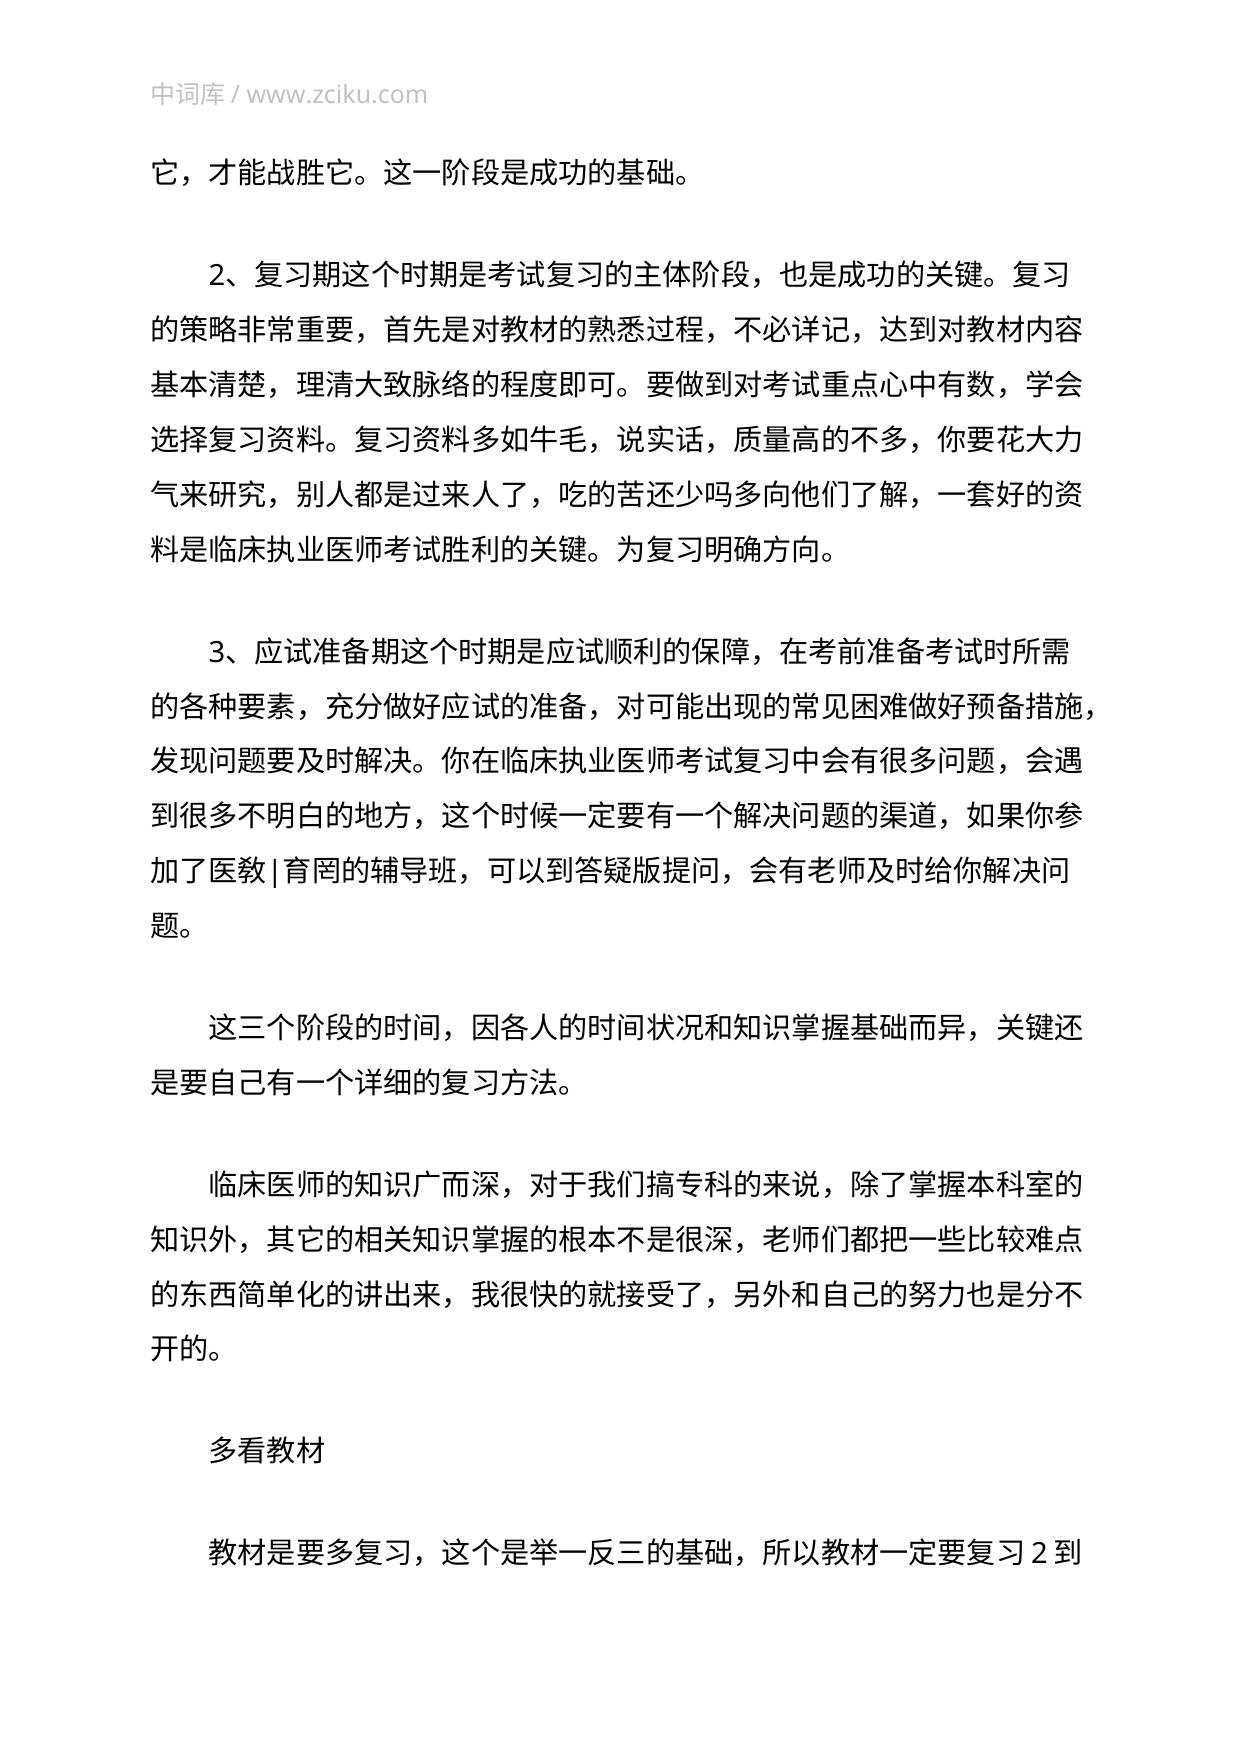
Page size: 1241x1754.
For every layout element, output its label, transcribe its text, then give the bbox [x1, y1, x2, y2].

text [150, 1529, 1090, 1572]
text 多看教材 [150, 1428, 1090, 1470]
text 临床医师的知识广而深，对于我们搞专科的来说，除了掌握本科室的知识外，其它的相关知识掌握的根本不是很深，老师们都把一些比较难点的东西简单化的讲出来，我很快的就接受了，另外和自己的努力也是分不开的。 [150, 1161, 1090, 1368]
text 3、应试准备期这个时期是应试顺利的保障，在考前准备考试时所需的各种要素，充分做好应试的准备，对可能出现的常见困难做好预备措施，发现问题要及时解决。你在临床执业医师考试复习中会有很多问题，会遇到很多不明白的地方，这个时候一定要有一个解决问题的渠道，如果你参加了医敎|育罔的辅导班，可以到答疑版提问，会有老师及时给你解决问题。 [150, 628, 1090, 945]
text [150, 150, 1090, 192]
text 2、复习期这个时期是考试复习的主体阶段，也是成功的关键。复习的策略非常重要，首先是对教材的熟悉过程，不必详记，达到对教材内容基本清楚，理清大致脉络的程度即可。要做到对考试重点心中有数，学会选择复习资料。复习资料多如牛毛，说实话，质量高的不多，你要花大力气来研究，别人都是过来人了，吃的苦还少吗多向他们了解，一套好的资料是临床执业医师考试胜利的关键。为复习明确方向。 [150, 252, 1090, 569]
text 这三个阶段的时间，因各人的时间状况和知识掌握基础而异，关键还是要自己有一个详细的复习方法。 [150, 1004, 1090, 1102]
